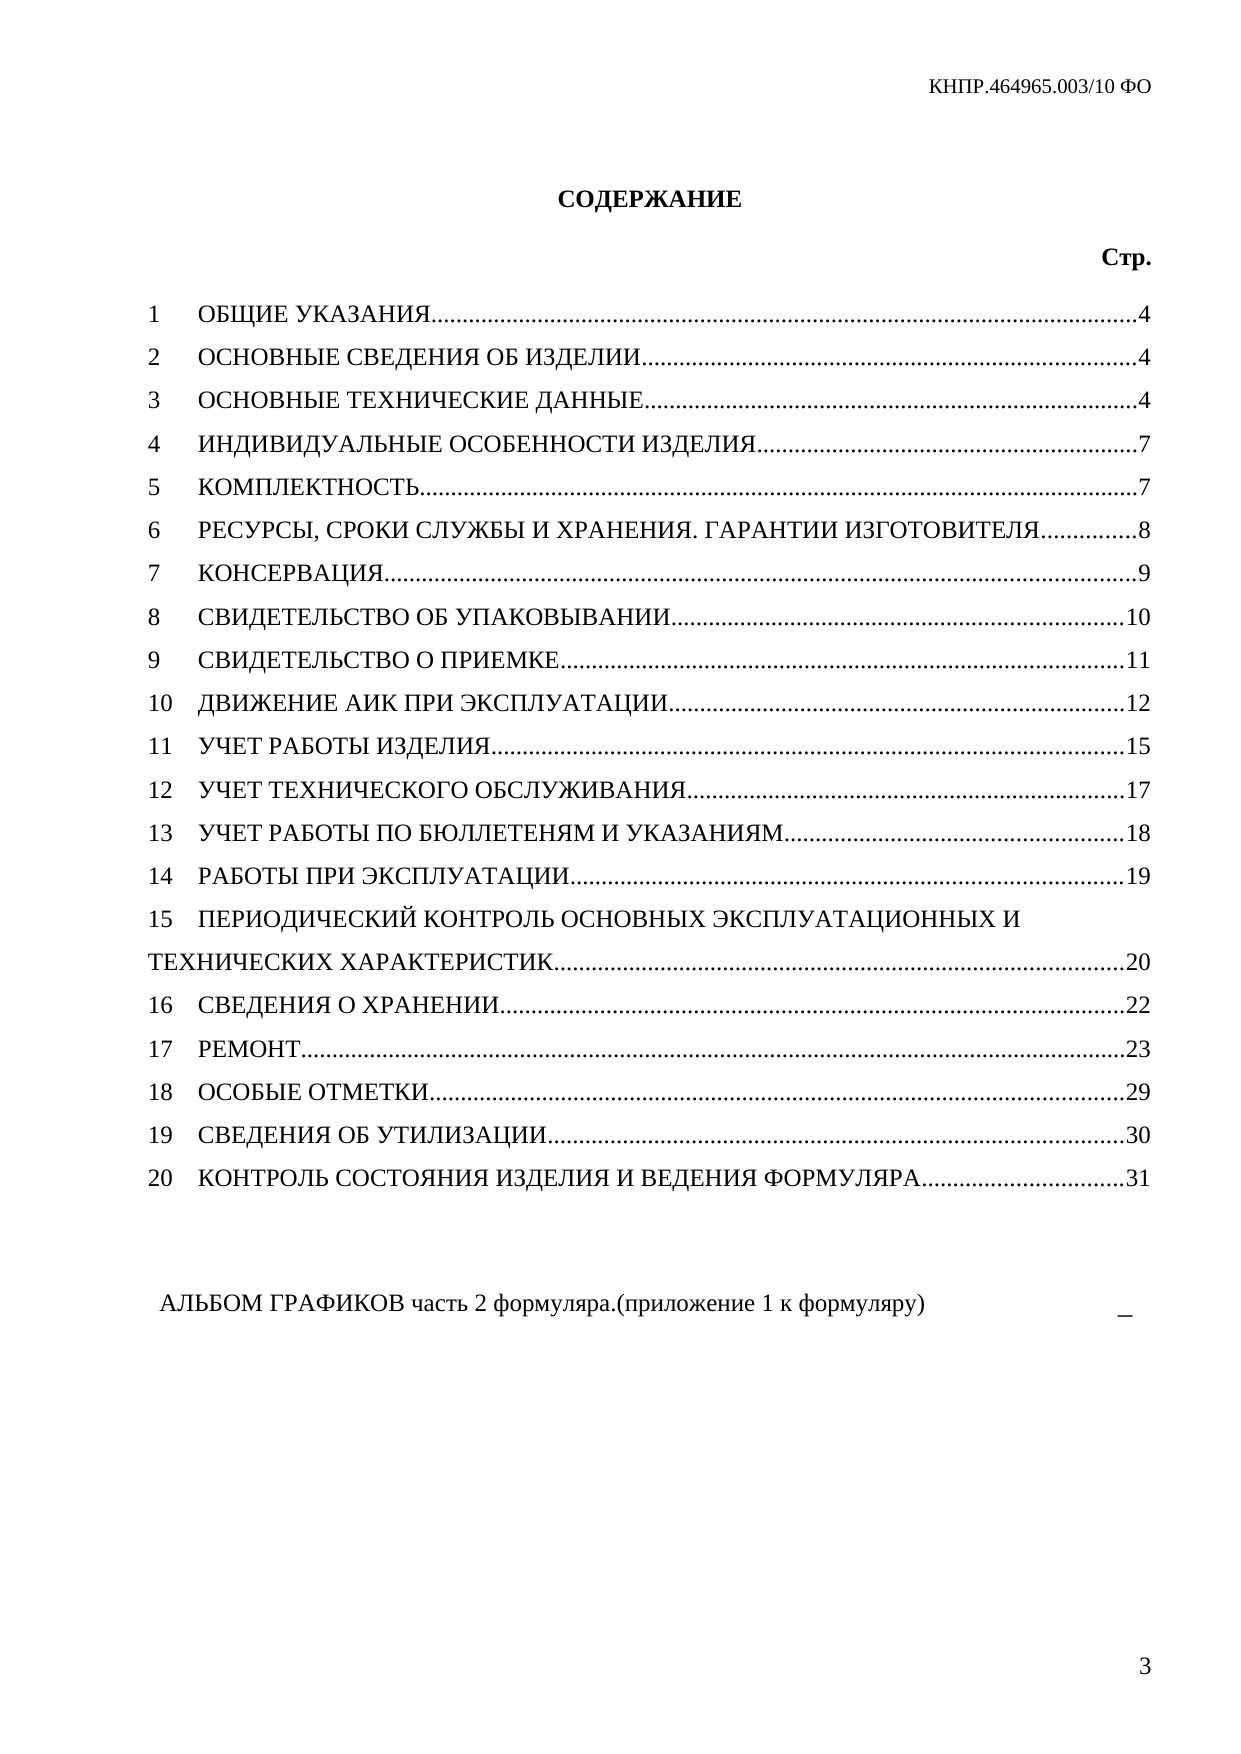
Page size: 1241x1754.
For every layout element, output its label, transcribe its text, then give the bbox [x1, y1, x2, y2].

text 14 РАБОТЫ ПРИ ЭКСПЛУАТАЦИИ 19 [148, 861, 1152, 890]
text 9 СВИДЕТЕЛЬСТВО О ПРИЕМКЕ 11 [148, 645, 1152, 674]
table_header АЛЬБОМ ГРАФИКОВ часть 2 формуляра.(приложение 1 к формуляру) [148, 1271, 1106, 1334]
text 1 ОБЩИЕ УКАЗАНИЯ 4 [148, 299, 1152, 328]
text 17 РЕМОНТ 23 [148, 1034, 1152, 1063]
text 3 ОСНОВНЫЕ ТЕХНИЧЕСКИЕ ДАННЫЕ 4 [148, 386, 1152, 414]
text 7 КОНСЕРВАЦИЯ 9 [148, 558, 1152, 587]
table_header _ [1106, 1271, 1159, 1334]
text 18 ОСОБЫЕ ОТМЕТКИ 29 [148, 1077, 1152, 1106]
text 8 СВИДЕТЕЛЬСТВО ОБ УПАКОВЫВАНИИ 10 [148, 602, 1152, 631]
text СОДЕРЖАНИЕ [148, 184, 1152, 213]
text 6 РЕСУРСЫ, СРОКИ СЛУЖБЫ И ХРАНЕНИЯ. ГАРАНТИИ ИЗГОТОВИТЕЛЯ 8 [148, 515, 1152, 544]
text 4 ИНДИВИДУАЛЬНЫЕ ОСОБЕННОСТИ ИЗДЕЛИЯ 7 [148, 429, 1152, 458]
text 11 УЧЕТ РАБОТЫ ИЗДЕЛИЯ 15 [148, 731, 1152, 760]
text 15 ПЕРИОДИЧЕСКИЙ КОНТРОЛЬ ОСНОВНЫХ ЭКСПЛУАТАЦИОННЫХ И ТЕХНИЧЕСКИХ ХАРАКТЕРИСТИК 20 [148, 904, 1152, 976]
text 12 УЧЕТ ТЕХНИЧЕСКОГО ОБСЛУЖИВАНИЯ 17 [148, 775, 1152, 803]
text Стр. [148, 242, 1152, 270]
text 19 СВЕДЕНИЯ ОБ УТИЛИЗАЦИИ 30 [148, 1120, 1152, 1149]
text 20 КОНТРОЛЬ СОСТОЯНИЯ ИЗДЕЛИЯ И ВЕДЕНИЯ ФОРМУЛЯРА 31 [148, 1163, 1152, 1192]
text 10 ДВИЖЕНИЕ АИК ПРИ ЭКСПЛУАТАЦИИ 12 [148, 688, 1152, 717]
text 2 ОСНОВНЫЕ СВЕДЕНИЯ ОБ ИЗДЕЛИИ 4 [148, 342, 1152, 371]
text 16 СВЕДЕНИЯ О ХРАНЕНИИ 22 [148, 991, 1152, 1019]
text 5 КОМПЛЕКТНОСТЬ 7 [148, 472, 1152, 501]
text 13 УЧЕТ РАБОТЫ ПО БЮЛЛЕТЕНЯМ И УКАЗАНИЯМ 18 [148, 818, 1152, 847]
